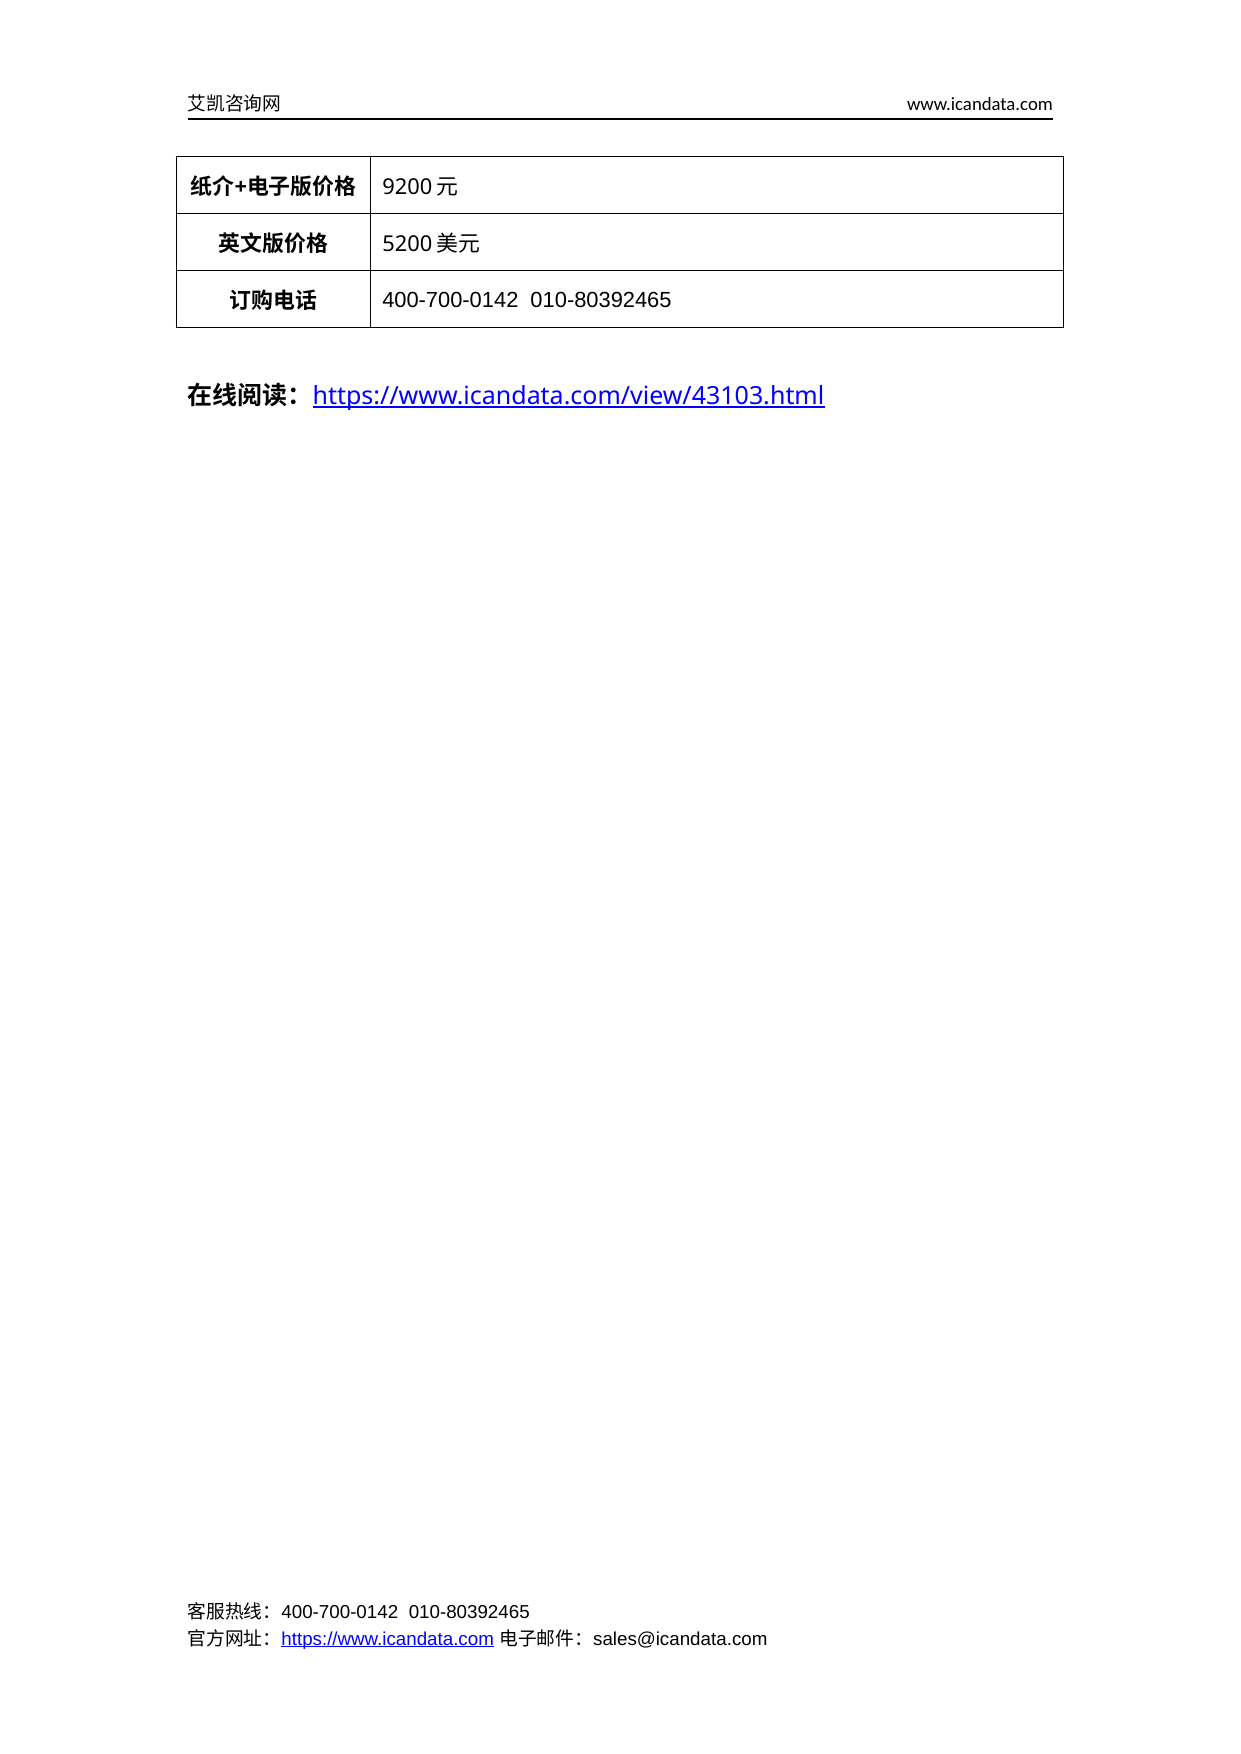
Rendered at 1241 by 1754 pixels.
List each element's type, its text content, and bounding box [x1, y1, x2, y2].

table_cell 纸介+电子版价格 [177, 157, 370, 213]
table_cell 400-700-0142 010-80392465 [371, 271, 1063, 327]
table_cell 订购电话 [177, 271, 370, 327]
table_cell 9200元 [371, 157, 1063, 213]
table_cell 5200美元 [371, 214, 1063, 270]
table_cell 英文版价格 [177, 214, 370, 270]
text 在线阅读：https://www.icandata.com/view/43103.html [187, 361, 1053, 426]
